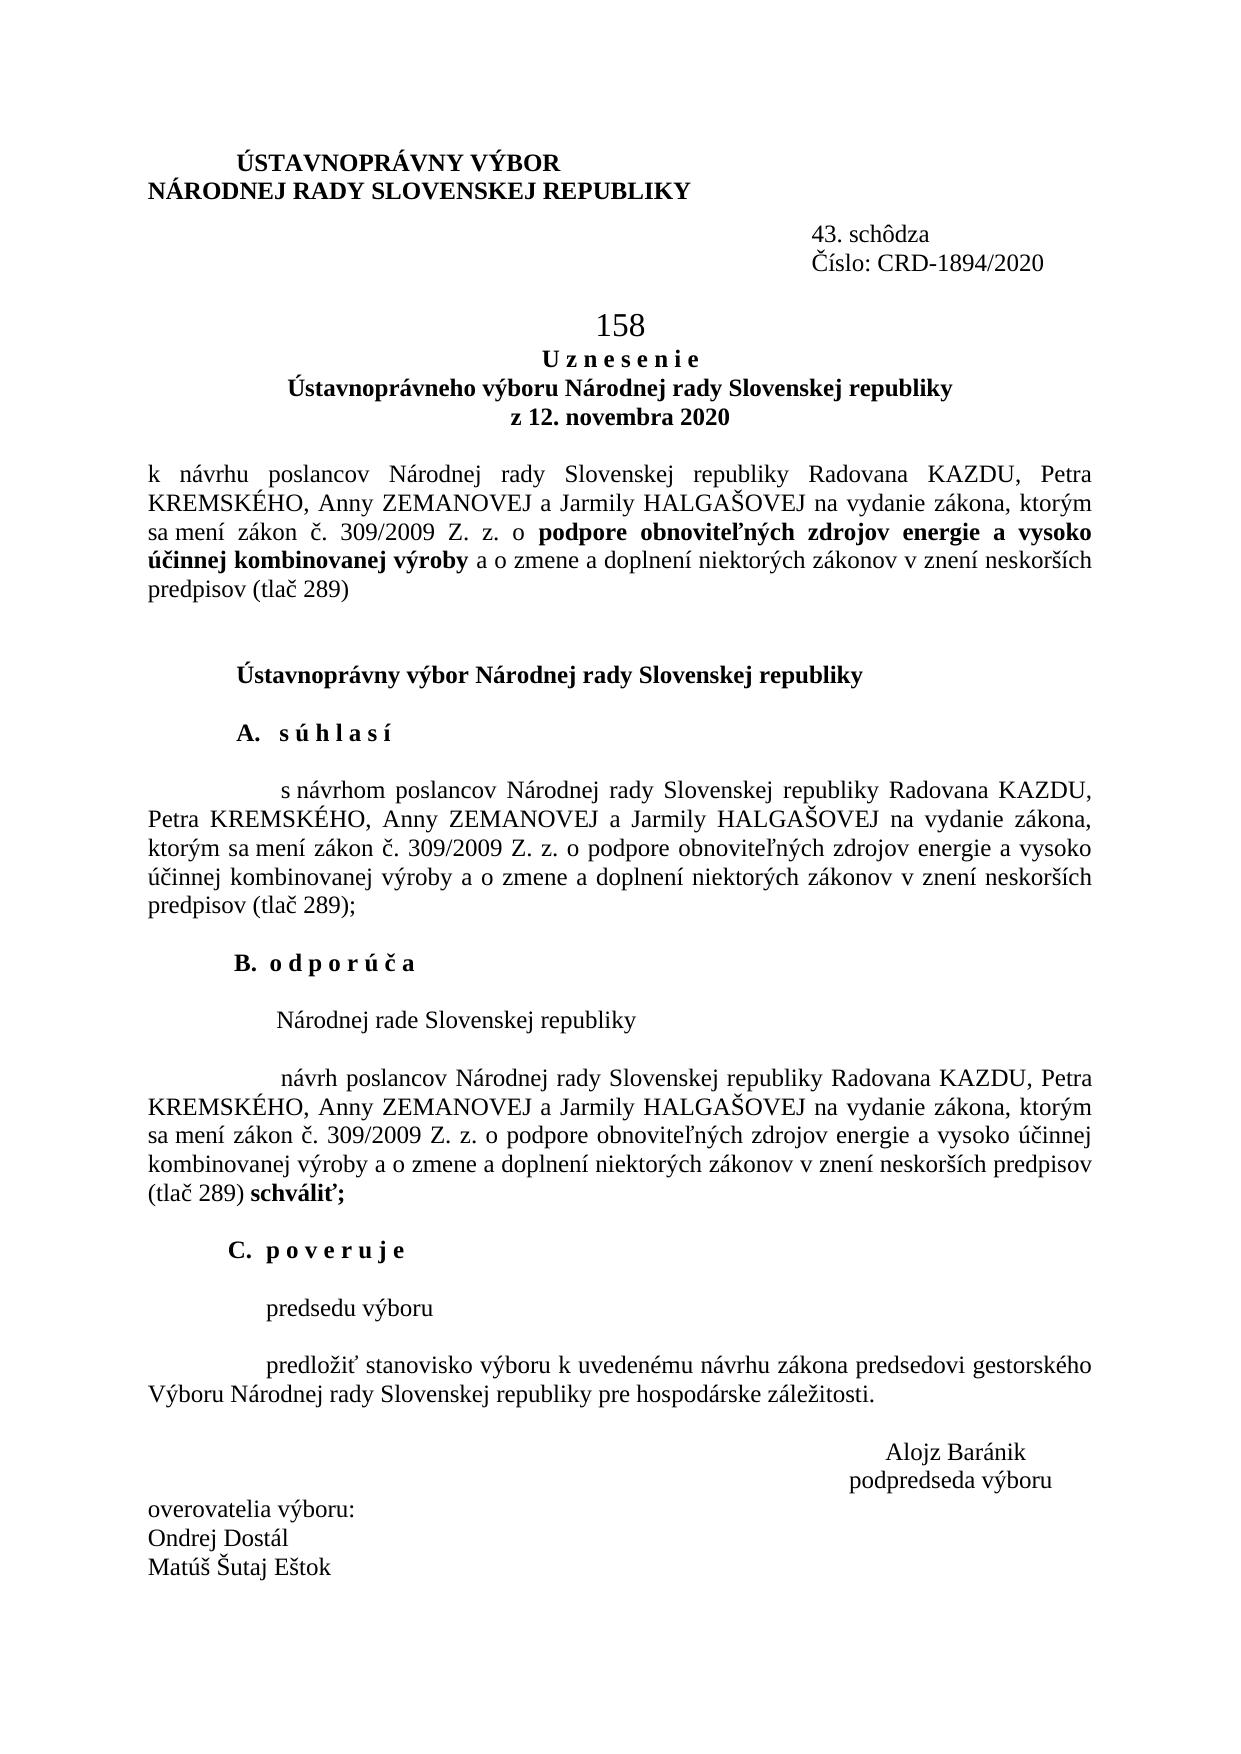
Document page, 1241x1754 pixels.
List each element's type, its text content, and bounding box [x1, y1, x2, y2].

text U z n e s e n i e [148, 344, 1093, 373]
text z 12. novembra 2020 [148, 402, 1093, 430]
text Matúš Šutaj Eštok [148, 1552, 1093, 1580]
text Národnej rade Slovenskej republiky [148, 1005, 1093, 1034]
text návrh poslancov Národnej rady Slovenskej republiky Radovana KAZDU, Petra KREMSKÉHO, Anny ZEMANOVEJ a Jarmily HALGAŠOVEJ na vydanie zákona, ktorým sa mení zákon č. 309/2009 Z. z. o podpore obnoviteľných zdrojov energie a vysoko účinnej kombinovanej výroby a o zmene a doplnení niektorých zákonov v znení neskorších predpisov (tlač 289) schváliť; [148, 1063, 1093, 1207]
text A. s ú h l a s í [148, 718, 1093, 747]
text NÁRODNEJ RADY SLOVENSKEJ REPUBLIKY [148, 176, 1093, 205]
text Alojz Baránik [148, 1437, 1093, 1465]
text predložiť stanovisko výboru k uvedenému návrhu zákona predsedovi gestorského Výboru Národnej rady Slovenskej republiky pre hospodárske záležitosti. [148, 1350, 1093, 1408]
subtitle ÚSTAVNOPRÁVNY VÝBOR [236, 148, 1093, 176]
text 43. schôdza [148, 219, 1093, 248]
text B. o d p o r ú č a [148, 948, 1093, 977]
text predsedu výboru [148, 1293, 1093, 1322]
text overovatelia výboru: [148, 1494, 1093, 1523]
text Ústavnoprávneho výboru Národnej rady Slovenskej republiky [148, 373, 1093, 402]
text 158 [148, 306, 1093, 344]
text C. p o v e r u j e [148, 1235, 1093, 1264]
text podpredseda výboru [738, 1465, 1093, 1494]
text Ondrej Dostál [148, 1523, 1093, 1552]
text Číslo: CRD-1894/2020 [729, 248, 1093, 277]
text s návrhom poslancov Národnej rady Slovenskej republiky Radovana KAZDU, Petra KREMSKÉHO, Anny ZEMANOVEJ a Jarmily HALGAŠOVEJ na vydanie zákona, ktorým sa mení zákon č. 309/2009 Z. z. o podpore obnoviteľných zdrojov energie a vysoko účinnej kombinovanej výroby a o zmene a doplnení niektorých zákonov v znení neskorších predpisov (tlač 289); [148, 775, 1093, 919]
text k návrhu poslancov Národnej rady Slovenskej republiky Radovana KAZDU, Petra KREMSKÉHO, Anny ZEMANOVEJ a Jarmily HALGAŠOVEJ na vydanie zákona, ktorým sa mení zákon č. 309/2009 Z. z. o podpore obnoviteľných zdrojov energie a vysoko účinnej kombinovanej výroby a o zmene a doplnení niektorých zákonov v znení neskorších predpisov (tlač 289) [148, 459, 1093, 603]
text Ústavnoprávny výbor Národnej rady Slovenskej republiky [148, 660, 1093, 689]
